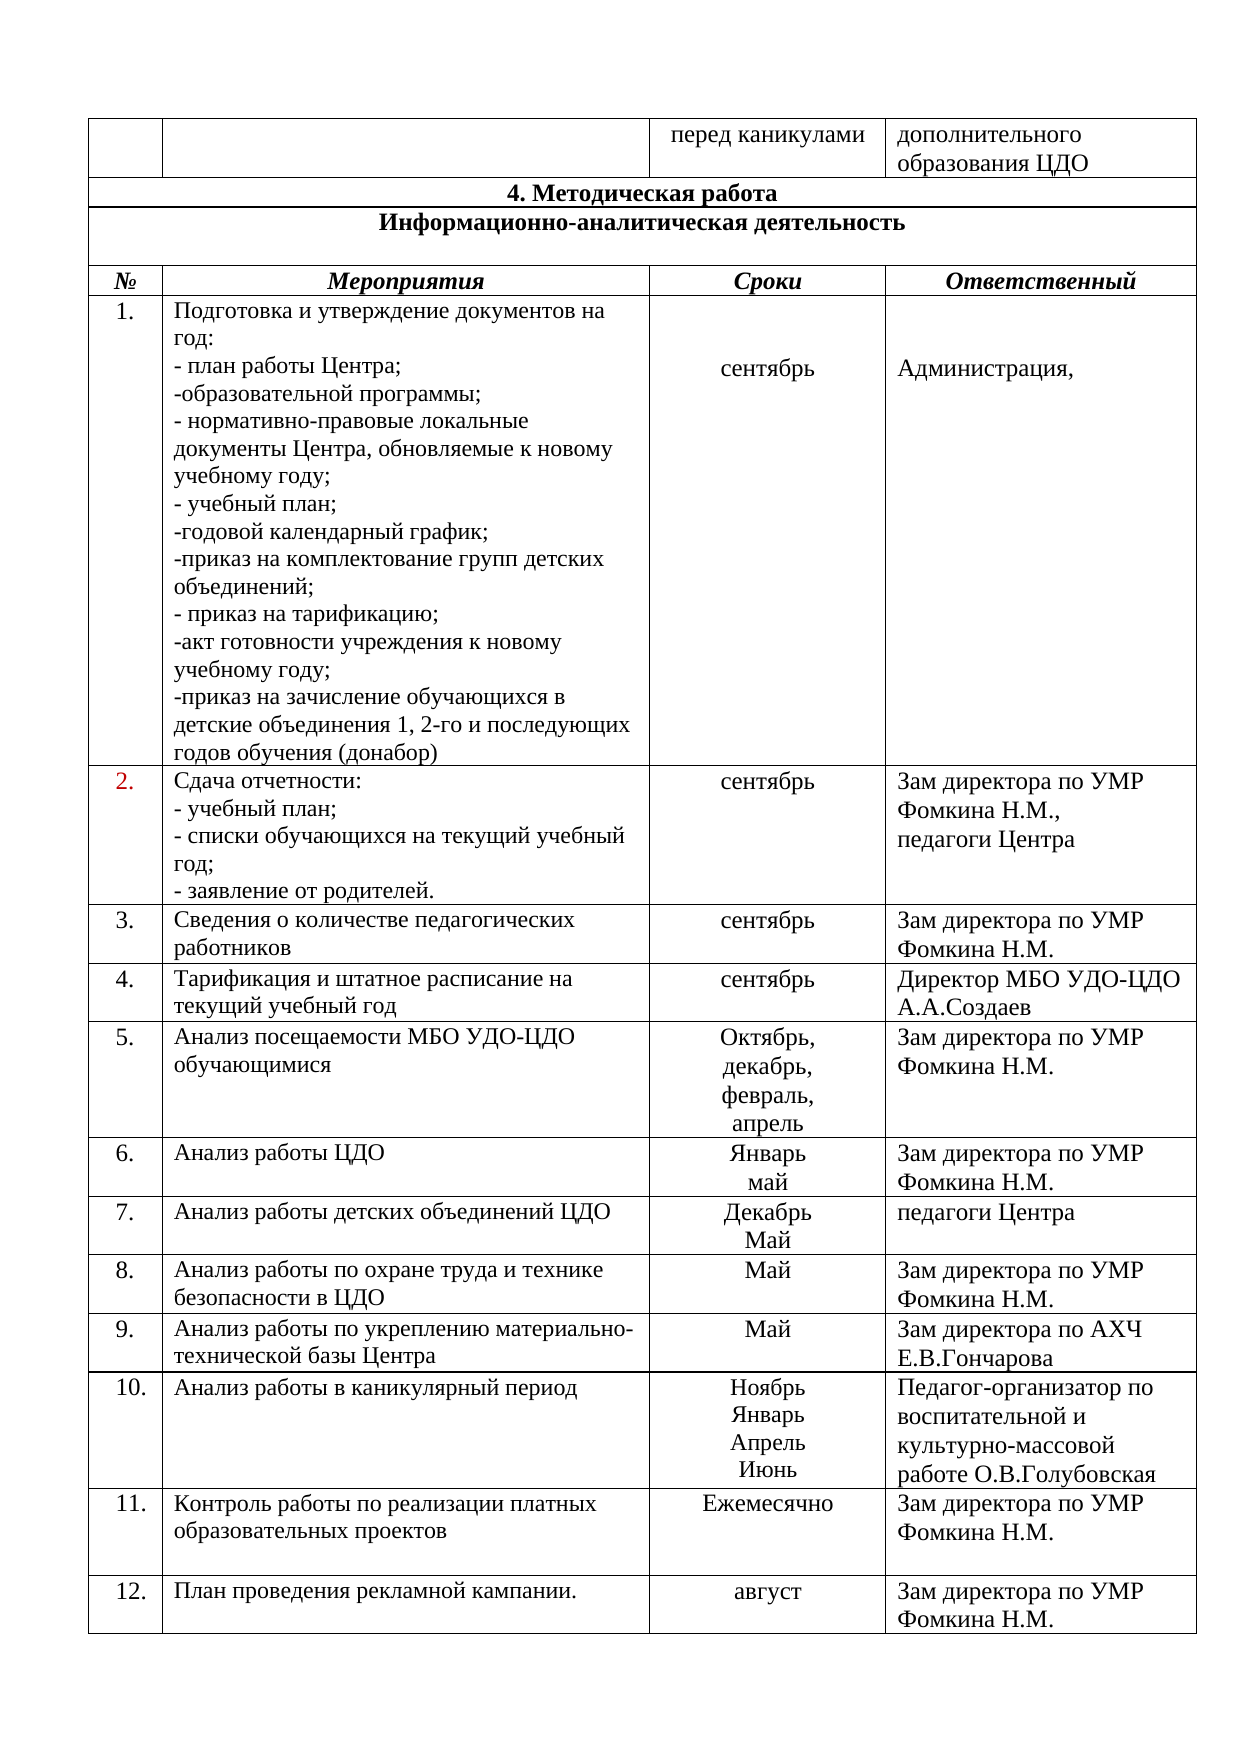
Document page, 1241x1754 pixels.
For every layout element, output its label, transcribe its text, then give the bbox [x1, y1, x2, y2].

table_cell Директор МБО УДО-ЦДО А.А.Создаев [886, 964, 1196, 1021]
table_cell Зам директора по УМР Фомкина Н.М. [886, 1255, 1196, 1313]
table_cell Зам директора по УМР Фомкина Н.М. [886, 905, 1196, 963]
table_cell Зам директора по УМР Фомкина Н.М. [886, 1138, 1196, 1196]
table_cell Анализ работы ЦДО [163, 1138, 649, 1196]
table_cell сентябрь [650, 905, 885, 963]
table_cell Информационно-аналитическая деятельность [89, 208, 1196, 265]
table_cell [650, 119, 885, 177]
table_cell [89, 1373, 162, 1487]
table_cell Сдача отчетности: - учебный план; - списки обучающихся на текущий учебный год; - заявление от родителей. [163, 766, 649, 904]
table_cell Январь май [650, 1138, 885, 1196]
table_cell Мероприятия [163, 266, 649, 295]
table_cell [89, 1314, 162, 1371]
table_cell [163, 119, 649, 177]
table_cell [89, 296, 162, 765]
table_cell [886, 1576, 1196, 1633]
table_cell Зам директора по АХЧ Е.В.Гончарова [886, 1314, 1196, 1371]
table_cell Анализ работы детских объединений ЦДО [163, 1197, 649, 1254]
table_cell [89, 1489, 162, 1575]
table_cell [89, 964, 162, 1021]
table_cell [89, 1255, 162, 1313]
table_cell Анализ работы в каникулярный период [163, 1373, 649, 1487]
table_cell № [89, 266, 162, 295]
table_cell Сроки [650, 266, 885, 295]
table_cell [886, 119, 1196, 177]
table_cell Зам директора по УМР Фомкина Н.М., педагоги Центра [886, 766, 1196, 904]
table_cell Анализ работы по укреплению материально-технической базы Центра [163, 1314, 649, 1371]
table_cell [89, 1022, 162, 1137]
table_cell [89, 1576, 162, 1633]
table_cell Сведения о количестве педагогических работников [163, 905, 649, 963]
table_cell Педагог-организатор по воспитательной и культурно-массовой работе О.В.Голубовская [886, 1373, 1196, 1487]
table_cell Администрация, [886, 296, 1196, 765]
table_cell август [650, 1576, 885, 1633]
table_cell Подготовка и утверждение документов на год: - план работы Центра; -образовательной программы; - нормативно-правовые локальные документы Центра, обновляемые к новому учебному году; - учебный план; -годовой календарный график; -приказ на комплектование групп детских объединений; - приказ на тарификацию; -акт готовности учреждения к новому учебному году; -приказ на зачисление обучающихся в детские объединения 1, 2-го и последующих годов обучения (донабор) [163, 296, 649, 765]
table_cell Декабрь Май [650, 1197, 885, 1254]
table_cell [89, 905, 162, 963]
table_cell сентябрь [650, 964, 885, 1021]
table_cell 4. Методическая работа [89, 178, 1196, 206]
table_cell Ежемесячно [650, 1489, 885, 1575]
table_cell Май [650, 1255, 885, 1313]
table_cell сентябрь [650, 296, 885, 765]
table_cell [89, 766, 162, 904]
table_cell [163, 1576, 649, 1633]
table_cell Анализ работы по охране труда и технике безопасности в ЦДО [163, 1255, 649, 1313]
table_cell Октябрь, декабрь, февраль, апрель [650, 1022, 885, 1137]
table_cell Зам директора по УМР Фомкина Н.М. [886, 1022, 1196, 1137]
table_cell Май [650, 1314, 885, 1371]
table_cell Ответственный [886, 266, 1196, 295]
table_cell [89, 119, 162, 177]
table_cell сентябрь [650, 766, 885, 904]
table_cell педагоги Центра [886, 1197, 1196, 1254]
table_cell Зам директора по УМР Фомкина Н.М. [886, 1489, 1196, 1575]
table_cell [89, 1197, 162, 1254]
table_cell Анализ посещаемости МБО УДО-ЦДО обучающимися [163, 1022, 649, 1137]
table_cell Тарификация и штатное расписание на текущий учебный год [163, 964, 649, 1021]
table_cell [89, 1138, 162, 1196]
table_cell Контроль работы по реализации платных образовательных проектов [163, 1489, 649, 1575]
table_cell Ноябрь Январь Апрель Июнь [650, 1373, 885, 1487]
